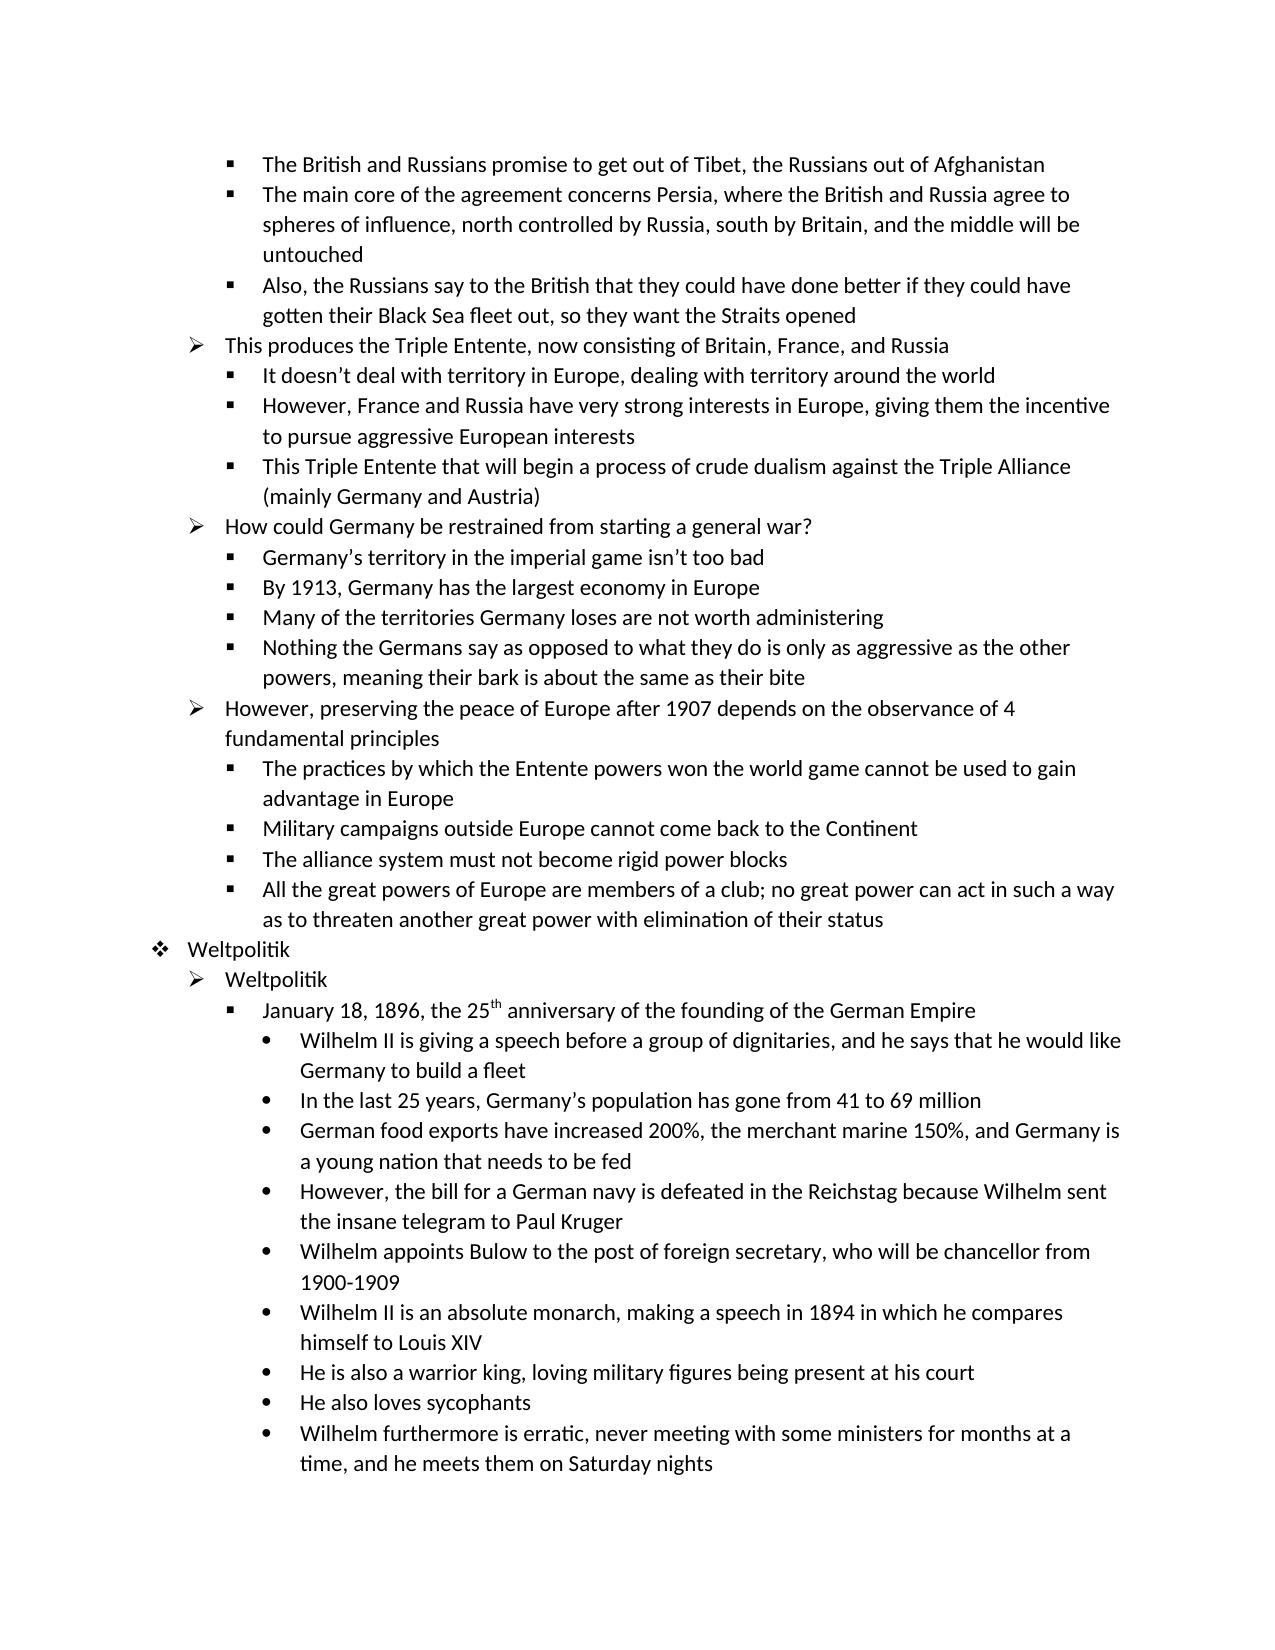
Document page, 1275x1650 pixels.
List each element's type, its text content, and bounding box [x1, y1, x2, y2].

list Wilhelm II is an absolute monarch, making a speech in 1894 in which he compares himself to Louis XIV [262, 1298, 1125, 1356]
list German food exports have increased 200%, the merchant marine 150%, and Germany is a young nation that needs to be fed [262, 1117, 1125, 1175]
list Wilhelm furthermore is erratic, never meeting with some ministers for months at a time, and he meets them on Saturday nights [262, 1419, 1125, 1477]
list The British and Russians promise to get out of Tibet, the Russians out of Afghanistan [225, 150, 1125, 178]
list The practices by which the Entente powers won the world game cannot be used to gain advantage in Europe [225, 754, 1125, 812]
list This produces the Triple Entente, now consisting of Britain, France, and Russia [187, 331, 1125, 359]
list All the great powers of Europe are members of a club; no great power can act in such a way as to threaten another great power with elimination of their status [225, 875, 1125, 933]
list It doesn’t deal with territory in Europe, dealing with territory around the world [225, 361, 1125, 389]
list Nothing the Germans say as opposed to what they do is only as aggressive as the other powers, meaning their bark is about the same as their bite [225, 633, 1125, 692]
list Germany’s territory in the imperial game isn’t too bad [225, 543, 1125, 571]
list Also, the Russians say to the British that they could have done better if they could have gotten their Black Sea fleet out, so they want the Straits opened [225, 271, 1125, 329]
list He also loves sycophants [262, 1388, 1125, 1417]
list Weltpolitik [150, 935, 1125, 963]
list In the last 25 years, Germany’s population has gone from 41 to 69 million [262, 1086, 1125, 1114]
list How could Germany be restrained from starting a general war? [187, 512, 1125, 541]
list The alliance system must not become rigid power blocks [225, 845, 1125, 873]
list Many of the territories Germany loses are not worth administering [225, 603, 1125, 631]
list Military campaigns outside Europe cannot come back to the Continent [225, 814, 1125, 843]
list By 1913, Germany has the largest economy in Europe [225, 573, 1125, 601]
list He is also a warrior king, loving military figures being present at his court [262, 1358, 1125, 1386]
list The main core of the agreement concerns Persia, where the British and Russia agree to spheres of influence, north controlled by Russia, south by Britain, and the middle will be untouched [225, 180, 1125, 269]
list January 18, 1896, the 25th anniversary of the founding of the German Empire [225, 996, 1125, 1024]
list Wilhelm appoints Bulow to the post of foreign secretary, who will be chancellor from 1900-1909 [262, 1237, 1125, 1296]
list This Triple Entente that will begin a process of crude dualism against the Triple Alliance (mainly Germany and Austria) [225, 452, 1125, 510]
list However, France and Russia have very strong interests in Europe, giving them the incentive to pursue aggressive European interests [225, 392, 1125, 450]
list Wilhelm II is giving a speech before a group of dignitaries, and he says that he would like Germany to build a fleet [262, 1026, 1125, 1084]
list However, preserving the peace of Europe after 1907 depends on the observance of 4 fundamental principles [187, 694, 1125, 752]
list However, the bill for a German navy is defeated in the Reichstag because Wilhelm sent the insane telegram to Paul Kruger [262, 1177, 1125, 1235]
list Weltpolitik [187, 966, 1125, 994]
